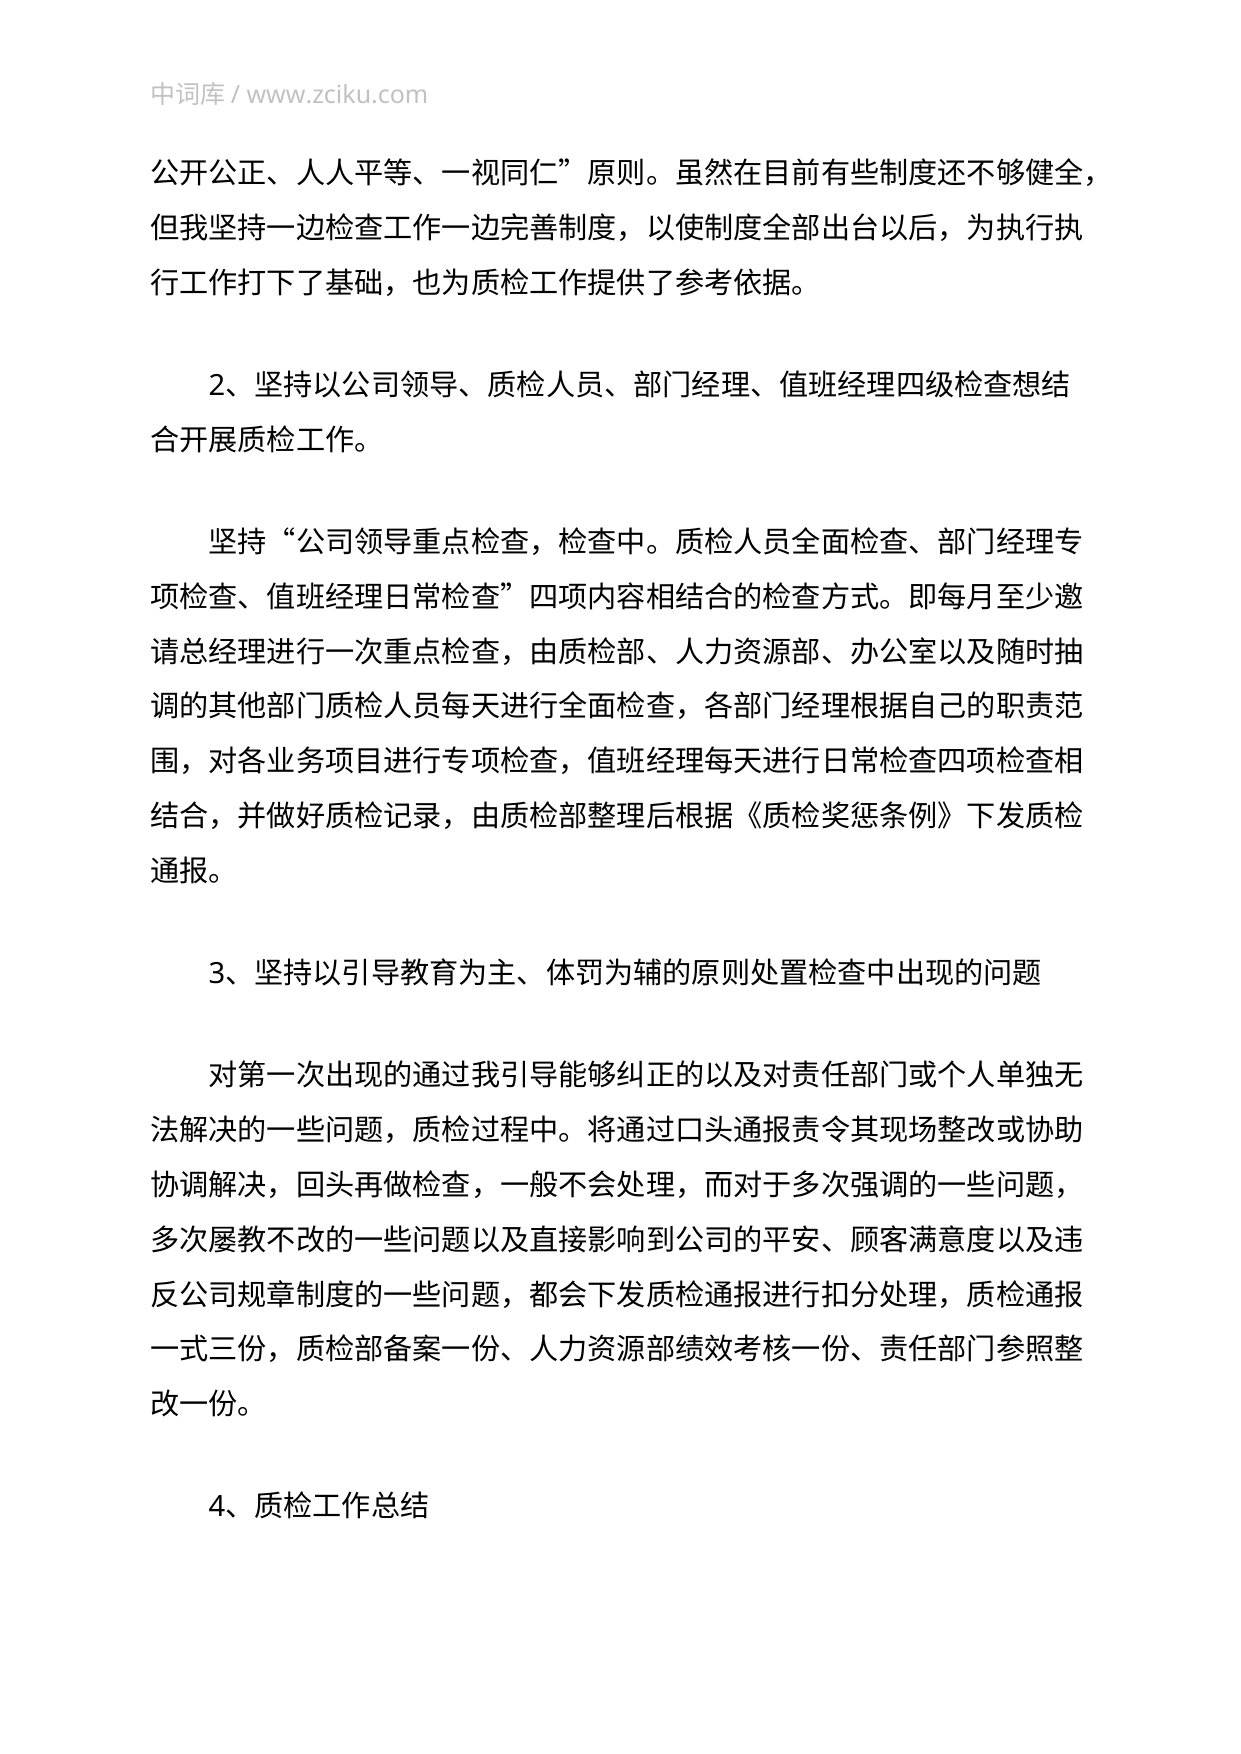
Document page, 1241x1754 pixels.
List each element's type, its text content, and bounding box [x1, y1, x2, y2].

text 坚持“公司领导重点检查，检查中。质检人员全面检查、部门经理专项检查、值班经理日常检查”四项内容相结合的检查方式。即每月至少邀请总经理进行一次重点检查，由质检部、人力资源部、办公室以及随时抽调的其他部门质检人员每天进行全面检查，各部门经理根据自己的职责范围，对各业务项目进行专项检查，值班经理每天进行日常检查四项检查相结合，并做好质检记录，由质检部整理后根据《质检奖惩条例》下发质检通报。 [150, 518, 1090, 890]
text 3、坚持以引导教育为主、体罚为辅的原则处置检查中出现的问题 [150, 949, 1090, 992]
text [150, 150, 1090, 302]
text 4、质检工作总结 [150, 1483, 1090, 1525]
text 2、坚持以公司领导、质检人员、部门经理、值班经理四级检查想结合开展质检工作。 [150, 362, 1090, 459]
text 对第一次出现的通过我引导能够纠正的以及对责任部门或个人单独无法解决的一些问题，质检过程中。将通过口头通报责令其现场整改或协助协调解决，回头再做检查，一般不会处理，而对于多次强调的一些问题，多次屡教不改的一些问题以及直接影响到公司的平安、顾客满意度以及违反公司规章制度的一些问题，都会下发质检通报进行扣分处理，质检通报一式三份，质检部备案一份、人力资源部绩效考核一份、责任部门参照整改一份。 [150, 1051, 1090, 1423]
